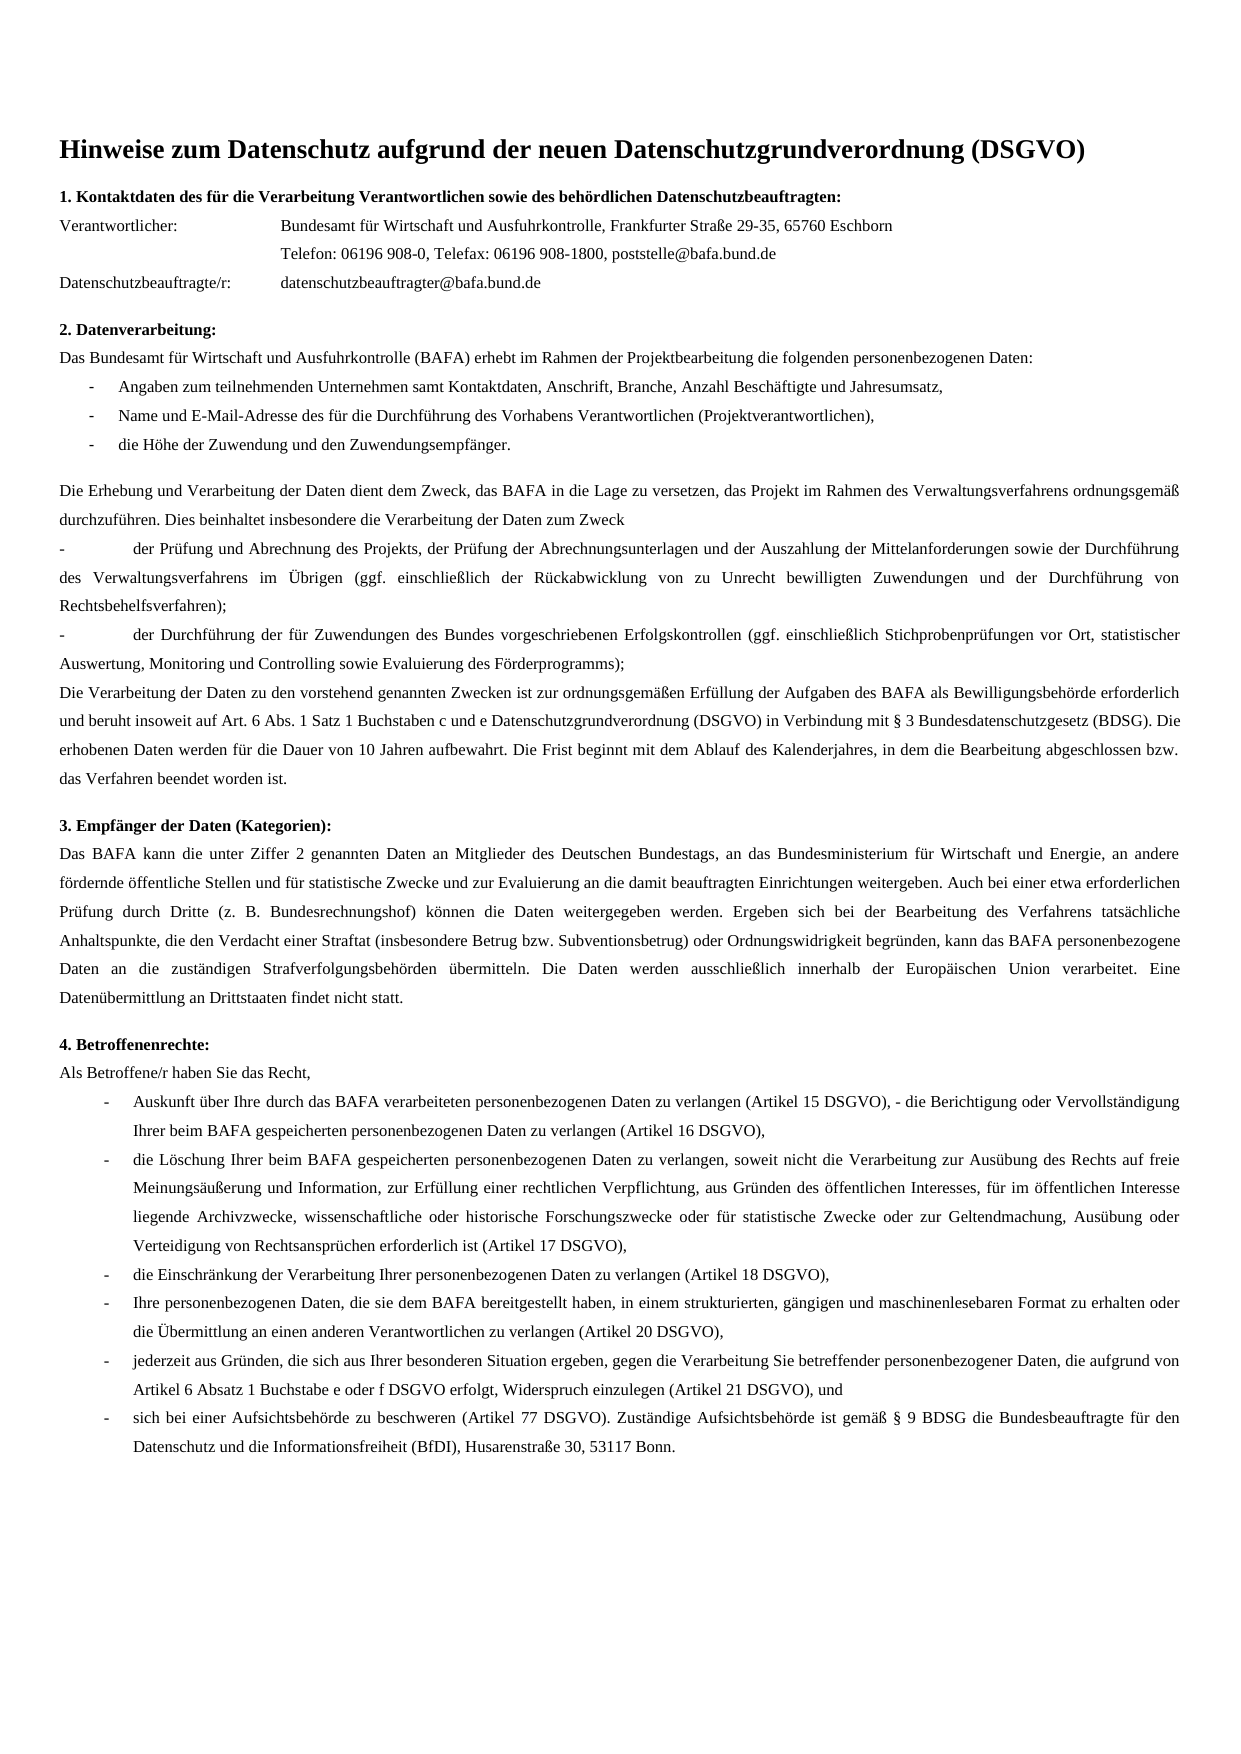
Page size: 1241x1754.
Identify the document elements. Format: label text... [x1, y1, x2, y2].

list Angaben zum teilnehmenden Unternehmen samt Kontaktdaten, Anschrift, Branche, Anzahl Beschäftigte und Jahresumsatz, [89, 377, 1181, 396]
text - die Löschung Ihrer beim BAFA gespeicherten personenbezogenen Daten zu verlangen, soweit nicht die Verarbeitung zur Ausübung des Rechts auf freie Meinungsäußerung und Information, zur Erfüllung einer rechtlichen Verpflichtung, aus Gründen des öffentlichen Interesses, für im öffentlichen Interesse liegende Archivzwecke, wissenschaftliche oder historische Forschungszwecke oder für statistische Zwecke oder zur Geltendmachung, Ausübung oder Verteidigung von Rechtsansprüchen erforderlich ist (Artikel 17 DSGVO), [103, 1149, 1181, 1255]
list Name und E-Mail-Adresse des für die Durchführung des Vorhabens Verantwortlichen (Projektverantwortlichen), [89, 406, 1181, 425]
text 3. Empfänger der Daten (Kategorien): [59, 815, 1181, 834]
text 4. Betroffenenrechte: [59, 1034, 1181, 1054]
text Telefon: 06196 908-0, Telefax: 06196 908-1800, poststelle@bafa.bund.de [207, 244, 1181, 263]
text - jederzeit aus Gründen, die sich aus Ihrer besonderen Situation ergeben, gegen die Verarbeitung Sie betreffender personenbezogener Daten, die aufgrund von Artikel 6 Absatz 1 Buchstabe e oder f DSGVO erfolgt, Widerspruch einzulegen (Artikel 21 DSGVO), und [103, 1351, 1181, 1399]
text - die Einschränkung der Verarbeitung Ihrer personenbezogenen Daten zu verlangen (Artikel 18 DSGVO), [103, 1264, 1181, 1284]
text Verantwortlicher: Bundesamt für Wirtschaft und Ausfuhrkontrolle, Frankfurter Straße 29-35, 65760 Eschborn [59, 215, 1181, 234]
text - der Prüfung und Abrechnung des Projekts, der Prüfung der Abrechnungsunterlagen und der Auszahlung der Mittelanforderungen sowie der Durchführung des Verwaltungsverfahrens im Übrigen (ggf. einschließlich der Rückabwicklung von zu Unrecht bewilligten Zuwendungen und der Durchführung von Rechtsbehelfsverfahren); [59, 539, 1181, 615]
text - der Durchführung der für Zuwendungen des Bundes vorgeschriebenen Erfolgskontrollen (ggf. einschließlich Stichprobenprüfungen vor Ort, statistischer Auswertung, Monitoring und Controlling sowie Evaluierung des Förderprogramms); [59, 625, 1181, 673]
text - Auskunft über Ihre durch das BAFA verarbeiteten personenbezogenen Daten zu verlangen (Artikel 15 DSGVO), - die Berichtigung oder Vervollständigung Ihrer beim BAFA gespeicherten personenbezogenen Daten zu verlangen (Artikel 16 DSGVO), [103, 1092, 1181, 1140]
text Hinweise zum Datenschutz aufgrund der neuen Datenschutzgrundverordnung (DSGVO) [59, 133, 1181, 164]
list die Höhe der Zuwendung und den Zuwendungsempfänger. [89, 434, 1181, 454]
text 1. Kontaktdaten des für die Verarbeitung Verantwortlichen sowie des behördlichen Datenschutzbeauftragten: [59, 187, 1181, 206]
text 2. Datenverarbeitung: [59, 319, 1181, 339]
text Die Verarbeitung der Daten zu den vorstehend genannten Zwecken ist zur ordnungsgemäßen Erfüllung der Aufgaben des BAFA als Bewilligungsbehörde erforderlich und beruht insoweit auf Art. 6 Abs. 1 Satz 1 Buchstaben c und e Datenschutzgrundverordnung (DSGVO) in Verbindung mit § 3 Bundesdatenschutzgesetz (BDSG). Die erhobenen Daten werden für die Dauer von 10 Jahren aufbewahrt. Die Frist beginnt mit dem Ablauf des Kalenderjahres, in dem die Bearbeitung abgeschlossen bzw. das Verfahren beendet worden ist. [59, 682, 1181, 788]
text Das Bundesamt für Wirtschaft und Ausfuhrkontrolle (BAFA) erhebt im Rahmen der Projektbearbeitung die folgenden personenbezogenen Daten: [59, 348, 1181, 367]
text Datenschutzbeauftragte/r: datenschutzbeauftragter@bafa.bund.de [59, 273, 1181, 292]
text Als Betroffene/r haben Sie das Recht, [59, 1063, 1181, 1082]
text - Ihre personenbezogenen Daten, die sie dem BAFA bereitgestellt haben, in einem strukturierten, gängigen und maschinenlesebaren Format zu erhalten oder die Übermittlung an einen anderen Verantwortlichen zu verlangen (Artikel 20 DSGVO), [103, 1293, 1181, 1341]
text - sich bei einer Aufsichtsbehörde zu beschweren (Artikel 77 DSGVO). Zuständige Aufsichtsbehörde ist gemäß § 9 BDSG die Bundesbeauftragte für den Datenschutz und die Informationsfreiheit (BfDI), Husarenstraße 30, 53117 Bonn. [103, 1408, 1181, 1456]
text Die Erhebung und Verarbeitung der Daten dient dem Zweck, das BAFA in die Lage zu versetzen, das Projekt im Rahmen des Verwaltungsverfahrens ordnungsgemäß durchzuführen. Dies beinhaltet insbesondere die Verarbeitung der Daten zum Zweck [59, 481, 1181, 529]
text Das BAFA kann die unter Ziffer 2 genannten Daten an Mitglieder des Deutschen Bundestags, an das Bundesministerium für Wirtschaft und Energie, an andere fördernde öffentliche Stellen und für statistische Zwecke und zur Evaluierung an die damit beauftragten Einrichtungen weitergeben. Auch bei einer etwa erforderlichen Prüfung durch Dritte (z. B. Bundesrechnungshof) können die Daten weitergegeben werden. Ergeben sich bei der Bearbeitung des Verfahrens tatsächliche Anhaltspunkte, die den Verdacht einer Straftat (insbesondere Betrug bzw. Subventionsbetrug) oder Ordnungswidrigkeit begründen, kann das BAFA personenbezogene Daten an die zuständigen Strafverfolgungsbehörden übermitteln. Die Daten werden ausschließlich innerhalb der Europäischen Union verarbeitet. Eine Datenübermittlung an Drittstaaten findet nicht statt. [59, 844, 1181, 1007]
